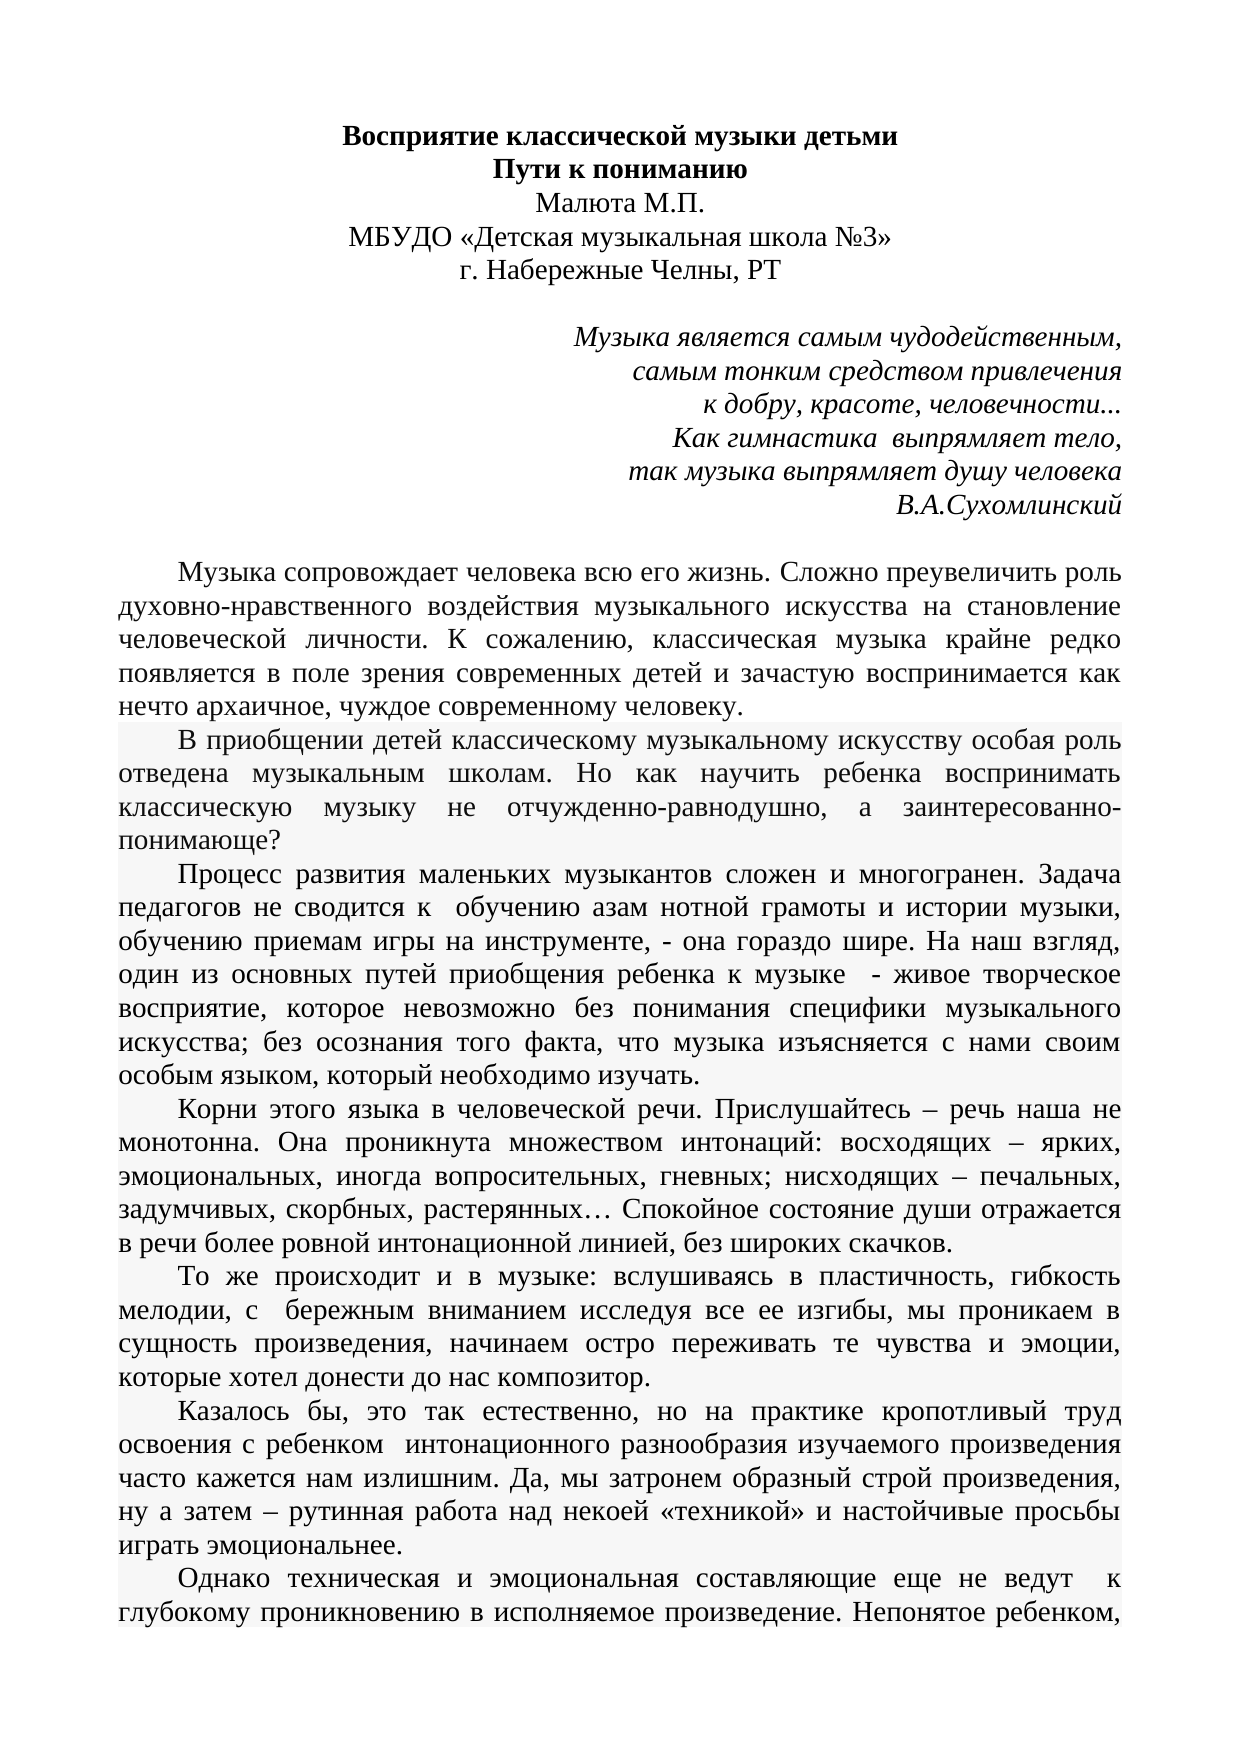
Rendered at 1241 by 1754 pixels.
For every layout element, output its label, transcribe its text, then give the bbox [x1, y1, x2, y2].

text Пути к пониманию [118, 152, 1122, 185]
text Процесс развития маленьких музыкантов сложен и многогранен. Задача педагогов не сводится к обучению азам нотной грамоты и истории музыки, обучению приемам игры на инструменте, - она гораздо шире. На наш взгляд, один из основных путей приобщения ребенка к музыке - живое творческое восприятие, которое невозможно без понимания специфики музыкального искусства; без осознания того факта, что музыка изъясняется с нами своим особым языком, который необходимо изучать. [118, 856, 1122, 1091]
text г. Набережные Челны, РТ [118, 252, 1122, 286]
text Корни этого языка в человеческой речи. Прислушайтесь – речь наша не монотонна. Она проникнута множеством интонаций: восходящих – ярких, эмоциональных, иногда вопросительных, гневных; нисходящих – печальных, задумчивых, скорбных, растерянных… Спокойное состояние души отражается в речи более ровной интонационной линией, без широких скачков. [118, 1091, 1122, 1258]
text Казалось бы, это так естественно, но на практике кропотливый труд освоения с ребенком интонационного разнообразия изучаемого произведения часто кажется нам излишним. Да, мы затронем образный строй произведения, ну а затем – рутинная работа над некоей «техникой» и настойчивые просьбы играть эмоциональнее. [118, 1393, 1122, 1560]
text Музыка сопровождает человека всю его жизнь. Сложно преувеличить роль духовно-нравственного воздействия музыкального искусства на становление человеческой личности. К сожалению, классическая музыка крайне редко появляется в поле зрения современных детей и зачастую воспринимается как нечто архаичное, чуждое современному человеку. [118, 554, 1122, 722]
text Музыка является самым чудодейственным, [118, 319, 1122, 353]
text В.А.Сухомлинский [118, 487, 1122, 521]
text МБУДО «Детская музыкальная школа №3» [118, 219, 1122, 252]
text Как гимнастика выпрямляет тело, [118, 420, 1122, 453]
text так музыка выпрямляет душу человека [118, 453, 1122, 487]
text То же происходит и в музыке: вслушиваясь в пластичность, гибкость мелодии, с бережным вниманием исследуя все ее изгибы, мы проникаем в сущность произведения, начинаем остро переживать те чувства и эмоции, которые хотел донести до нас композитор. [118, 1258, 1122, 1393]
text к добру, красоте, человечности... [118, 386, 1122, 420]
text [118, 1560, 1122, 1627]
text В приобщении детей классическому музыкальному искусству особая роль отведена музыкальным школам. Но как научить ребенка воспринимать классическую музыку не отчужденно-равнодушно, а заинтересованно-понимающе? [118, 722, 1122, 856]
text Восприятие классической музыки детьми [118, 118, 1122, 152]
text Малюта М.П. [118, 185, 1122, 219]
text самым тонким средством привлечения [118, 353, 1122, 386]
